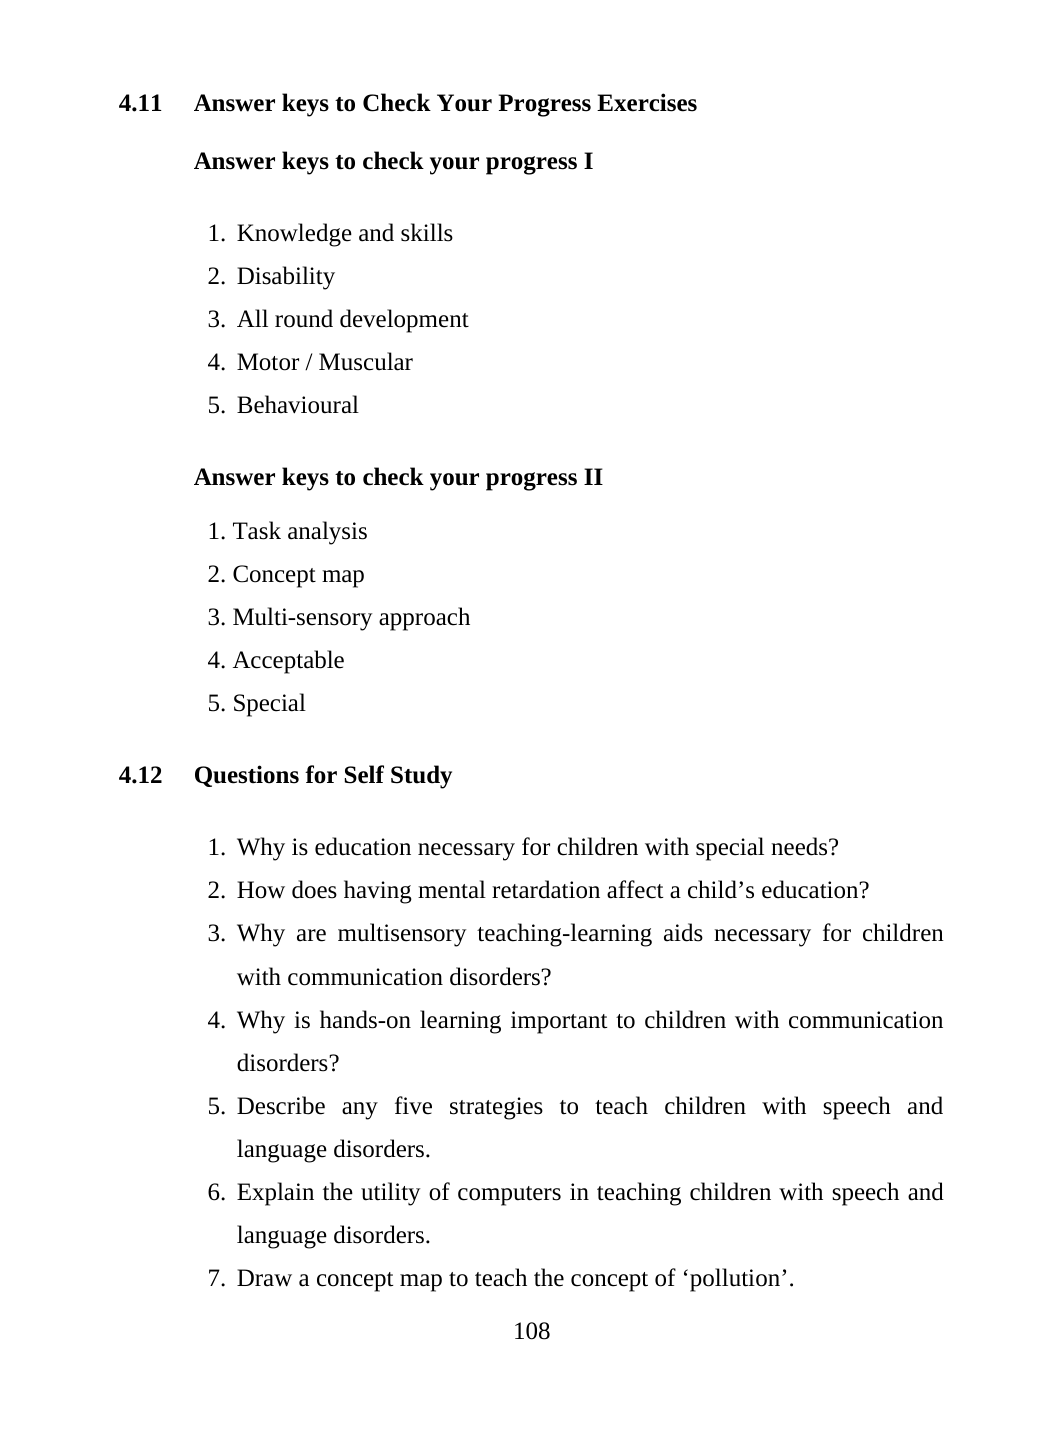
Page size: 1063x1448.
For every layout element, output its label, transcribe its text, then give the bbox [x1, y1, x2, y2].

list Explain the utility of computers in teaching children with speech and language disorders. [207, 1177, 944, 1249]
list Answer keys to Check Your Progress Exercises [118, 88, 944, 117]
list Disability [207, 261, 944, 290]
list Motor / Muscular [207, 347, 944, 376]
list Why are multisensory teaching-learning aids necessary for children with communication disorders? [207, 918, 944, 990]
list 2. Concept map [207, 559, 944, 588]
list Draw a concept map to teach the concept of ‘pollution’. [207, 1263, 944, 1292]
list 3. Multi-sensory approach [207, 602, 944, 631]
text Answer keys to check your progress II [118, 462, 944, 491]
list Describe any five strategies to teach children with speech and language disorders. [207, 1091, 944, 1163]
list Why is education necessary for children with special needs? [207, 832, 944, 861]
list Behavioural [207, 390, 944, 419]
list How does having mental retardation affect a child’s education? [207, 875, 944, 904]
list Questions for Self Study [118, 760, 944, 789]
list All round development [207, 304, 944, 333]
list Why is hands-on learning important to children with communication disorders? [207, 1005, 944, 1077]
list 5. Special [207, 688, 944, 717]
list Answer keys to check your progress I [193, 146, 944, 175]
list 4. Acceptable [207, 645, 944, 674]
list Knowledge and skills [207, 218, 944, 247]
list 1. Task analysis [207, 516, 944, 545]
